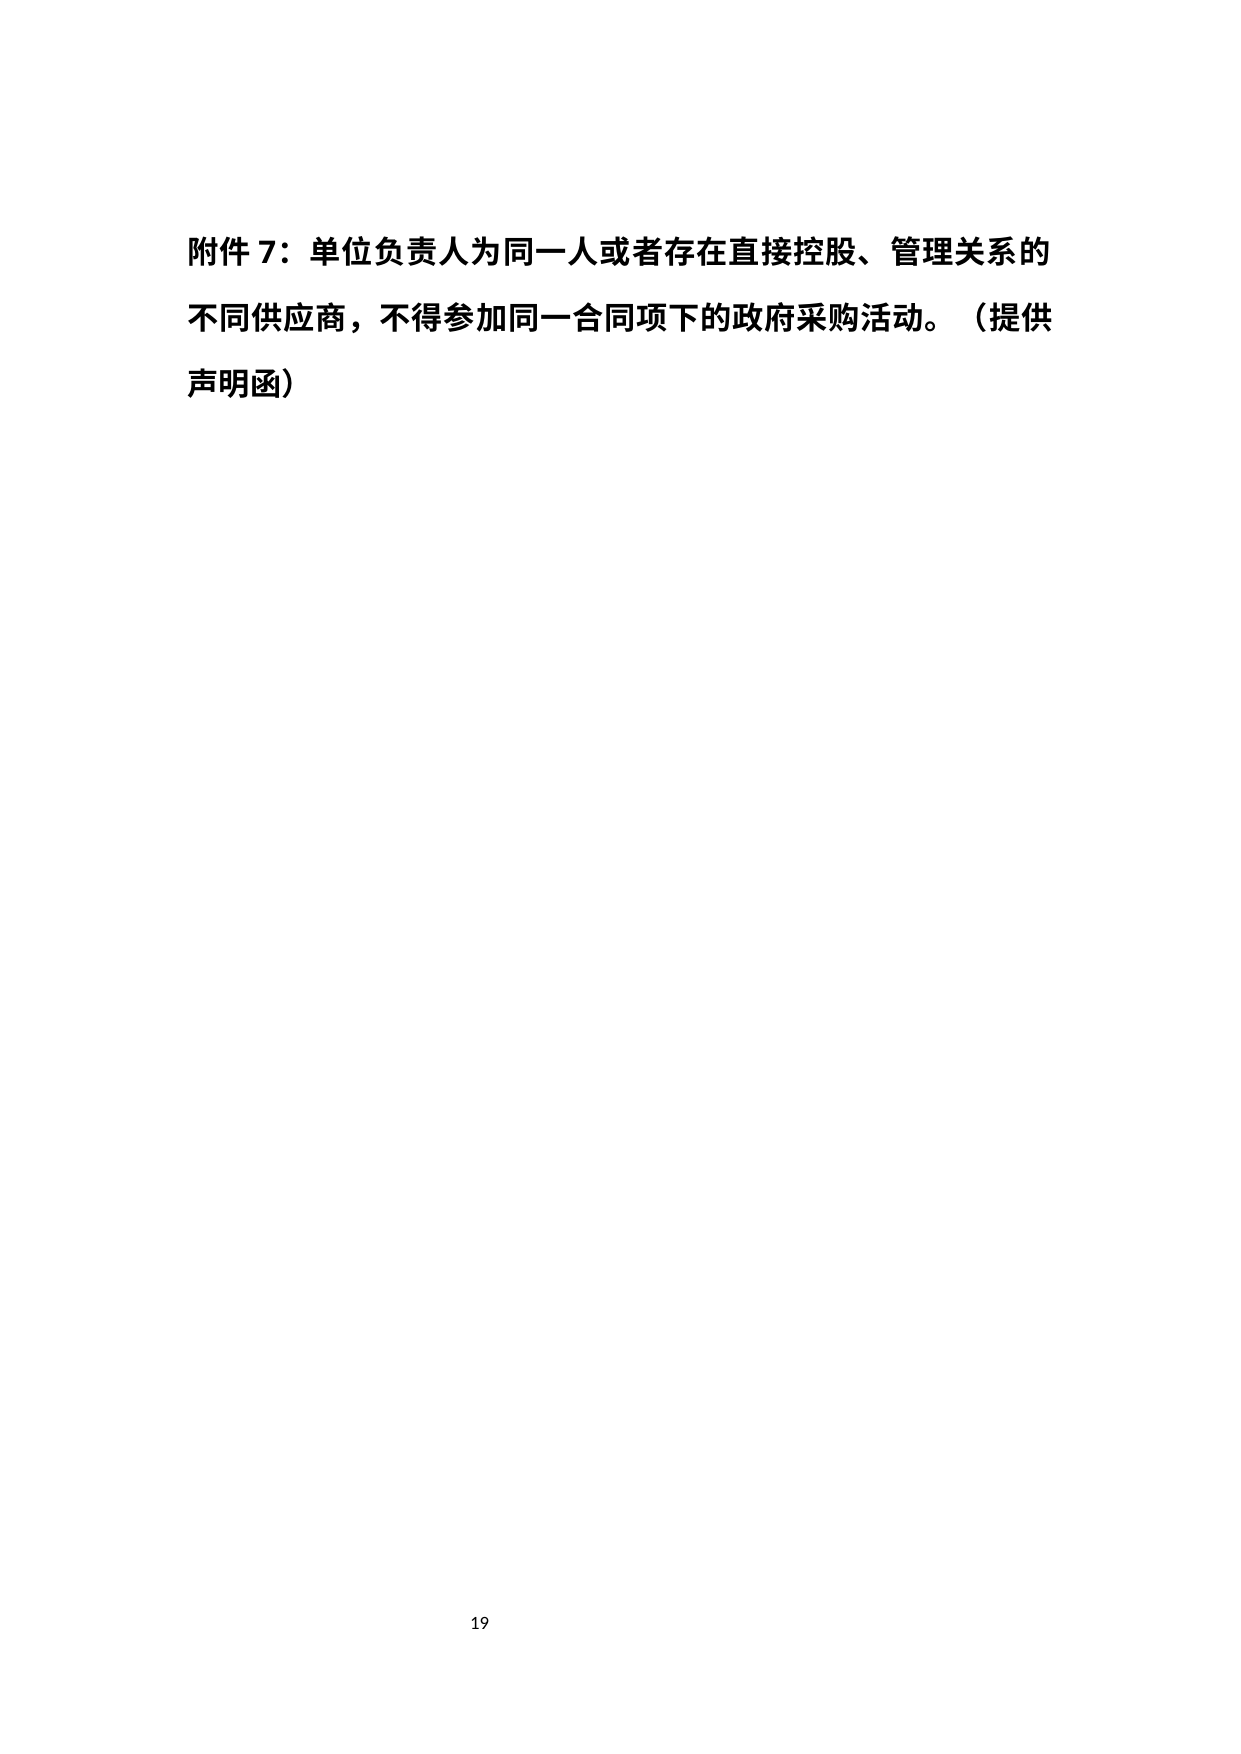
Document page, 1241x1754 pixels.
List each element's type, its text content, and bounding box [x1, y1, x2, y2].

text 附件7：单位负责人为同一人或者存在直接控股、管理关系的不同供应商，不得参加同一合同项下的政府采购活动。（提供声明函） [187, 217, 1053, 415]
